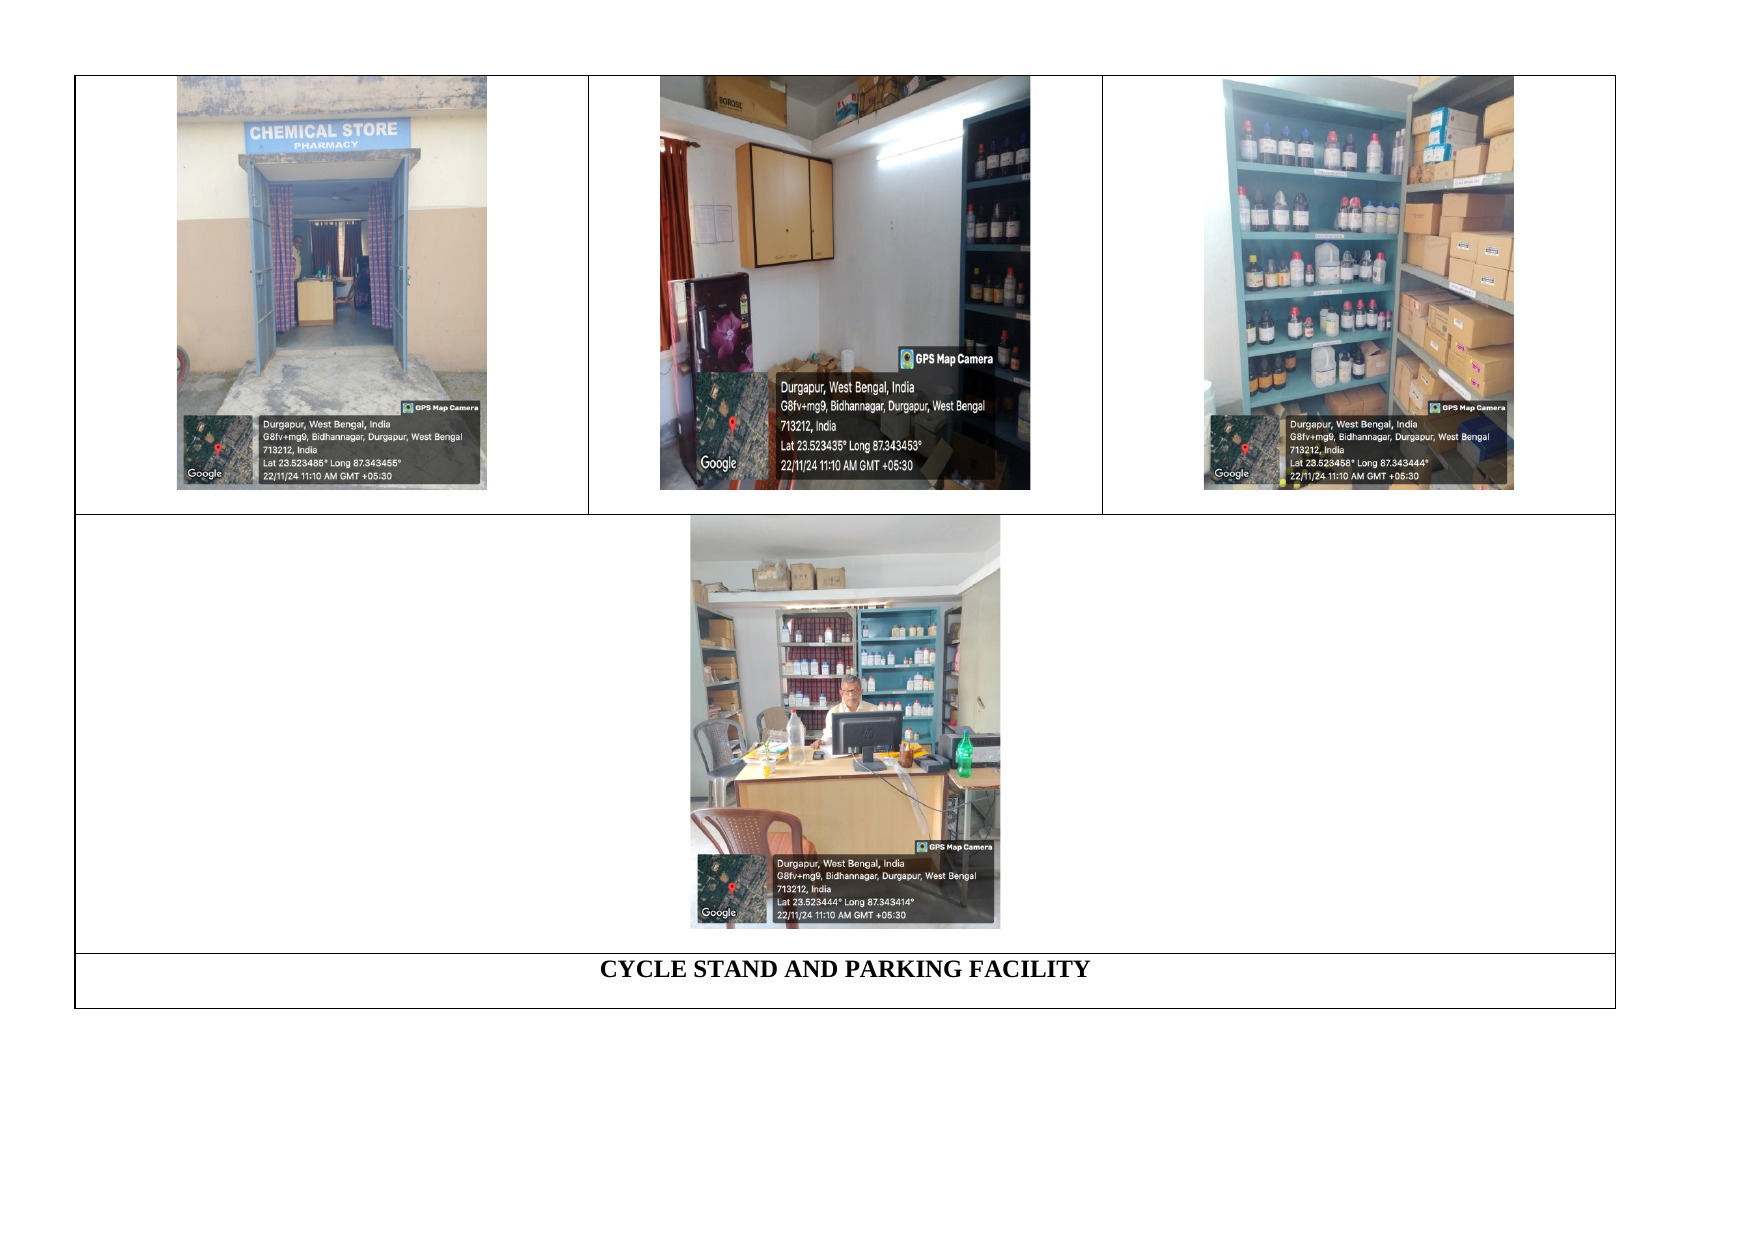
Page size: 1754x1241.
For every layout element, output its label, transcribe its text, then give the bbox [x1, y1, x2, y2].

table_cell [1103, 76, 1615, 514]
table_cell CYCLE STAND AND PARKING FACILITY [76, 954, 1615, 1008]
picture [1203, 76, 1514, 490]
table_cell [76, 515, 1615, 953]
picture [660, 76, 1031, 490]
picture [176, 76, 487, 490]
table_cell [76, 76, 588, 514]
picture [690, 515, 1001, 929]
table_cell [589, 76, 1102, 514]
